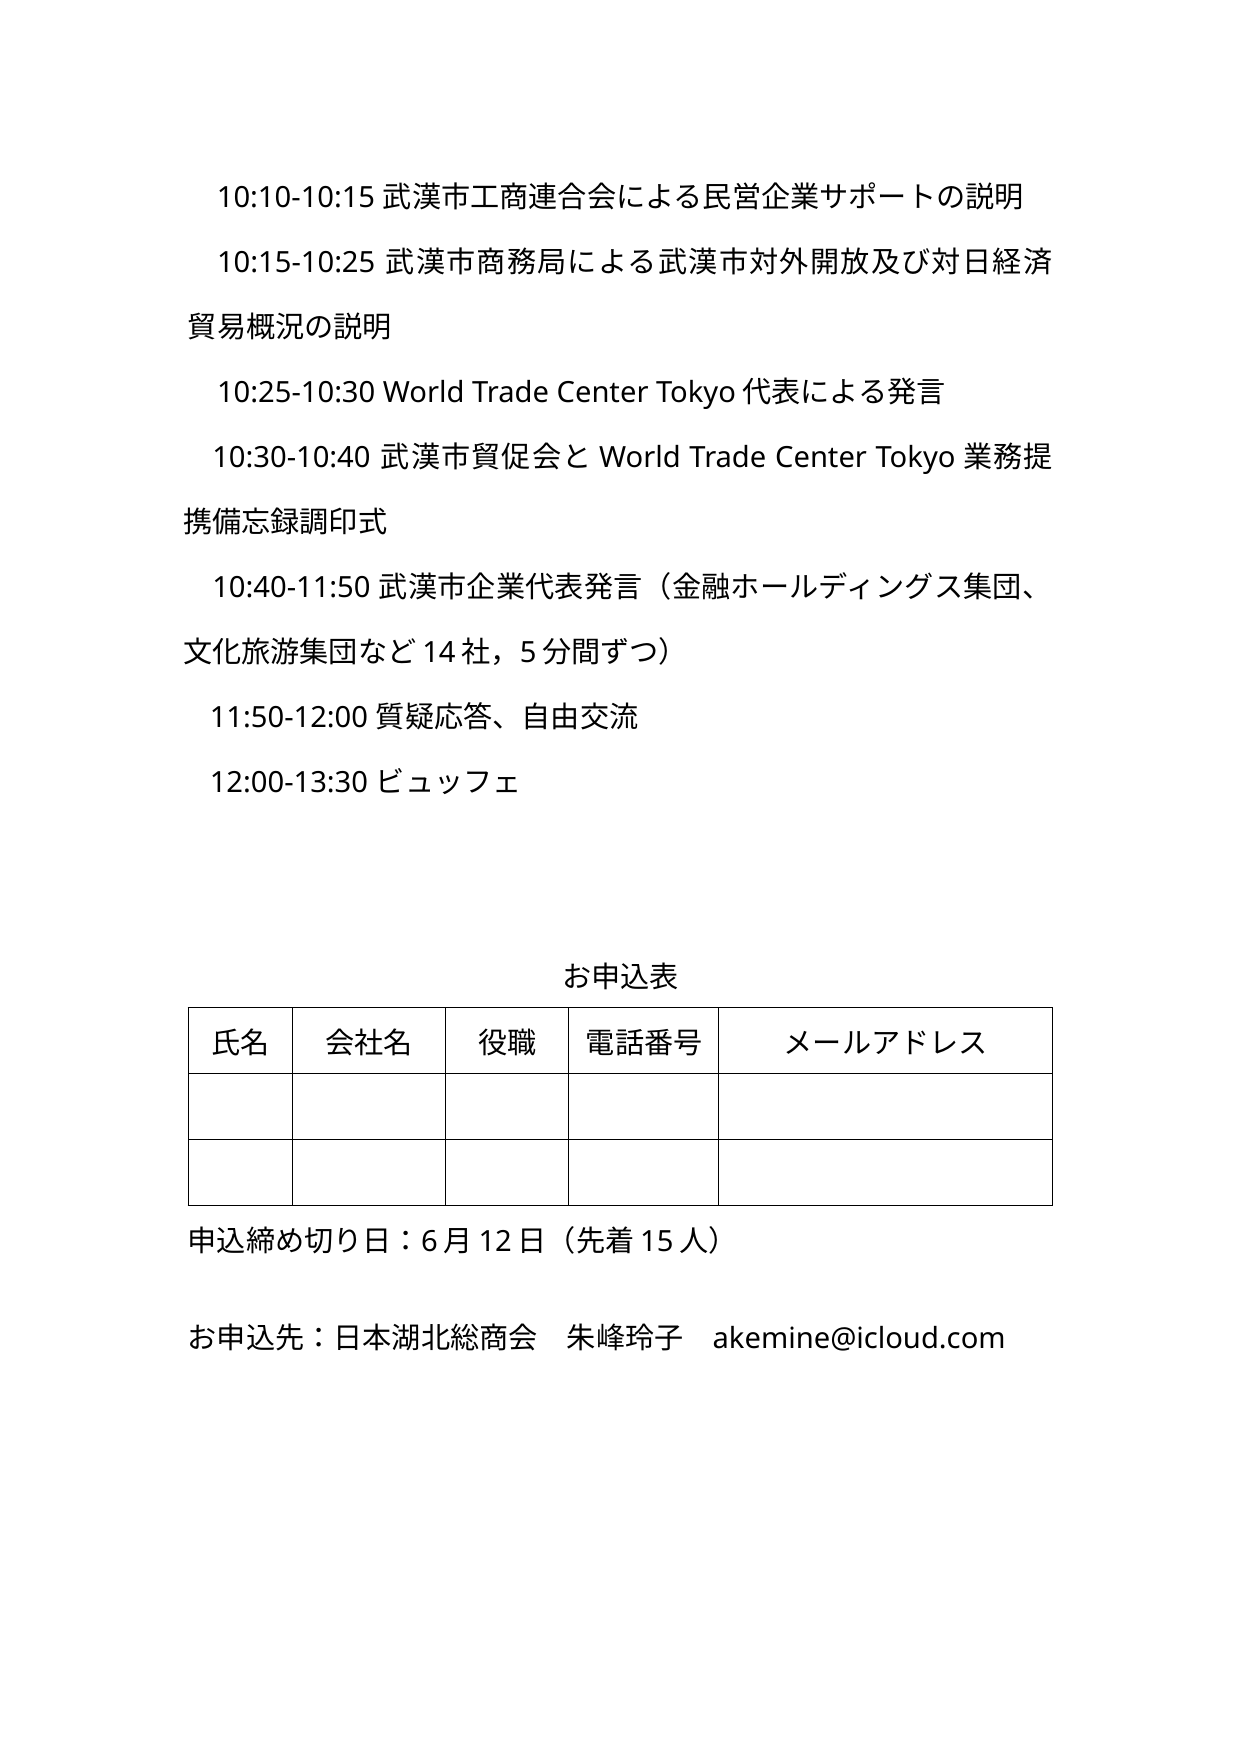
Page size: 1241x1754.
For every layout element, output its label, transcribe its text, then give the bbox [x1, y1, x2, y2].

table_header 氏名 [189, 1008, 292, 1073]
table_header 役職 [446, 1008, 568, 1073]
table_header 会社名 [293, 1008, 445, 1073]
text 11:50-12:00 質疑応答、自由交流 [209, 682, 1053, 747]
table_header 電話番号 [569, 1008, 718, 1073]
table_cell [293, 1140, 445, 1205]
text 10:15-10:25 武漢市商務局による武漢市対外開放及び対日経済貿易概況の説明 [188, 227, 1053, 357]
text 10:30-10:40 武漢市貿促会とWorld Trade Center Tokyo業務提携備忘録調印式 [183, 422, 1053, 552]
table_cell [446, 1140, 568, 1205]
text 10:40-11:50 武漢市企業代表発言（金融ホールディングス集団、文化旅游集団など14社，5分間ずつ） [183, 552, 1053, 682]
table_header メールアドレス [719, 1008, 1052, 1073]
table_cell [293, 1074, 445, 1139]
table_cell [569, 1140, 718, 1205]
text 申込締め切り日：6月12日（先着15人） [187, 1206, 1053, 1271]
text お申込表 [187, 942, 1053, 1007]
table_cell [189, 1140, 292, 1205]
table_cell [569, 1074, 718, 1139]
table_cell [446, 1074, 568, 1139]
text 10:25-10:30 World Trade Center Tokyo代表による発言 [188, 357, 1053, 422]
table_cell [189, 1074, 292, 1139]
table_cell [719, 1140, 1052, 1205]
text 12:00-13:30 ビュッフェ [209, 747, 1053, 812]
text 10:10-10:15 武漢市工商連合会による民営企業サポートの説明 [187, 162, 1053, 227]
table_cell [719, 1074, 1052, 1139]
text お申込先：日本湖北総商会 朱峰玲子 akemine@icloud.com [179, 1315, 1061, 1359]
